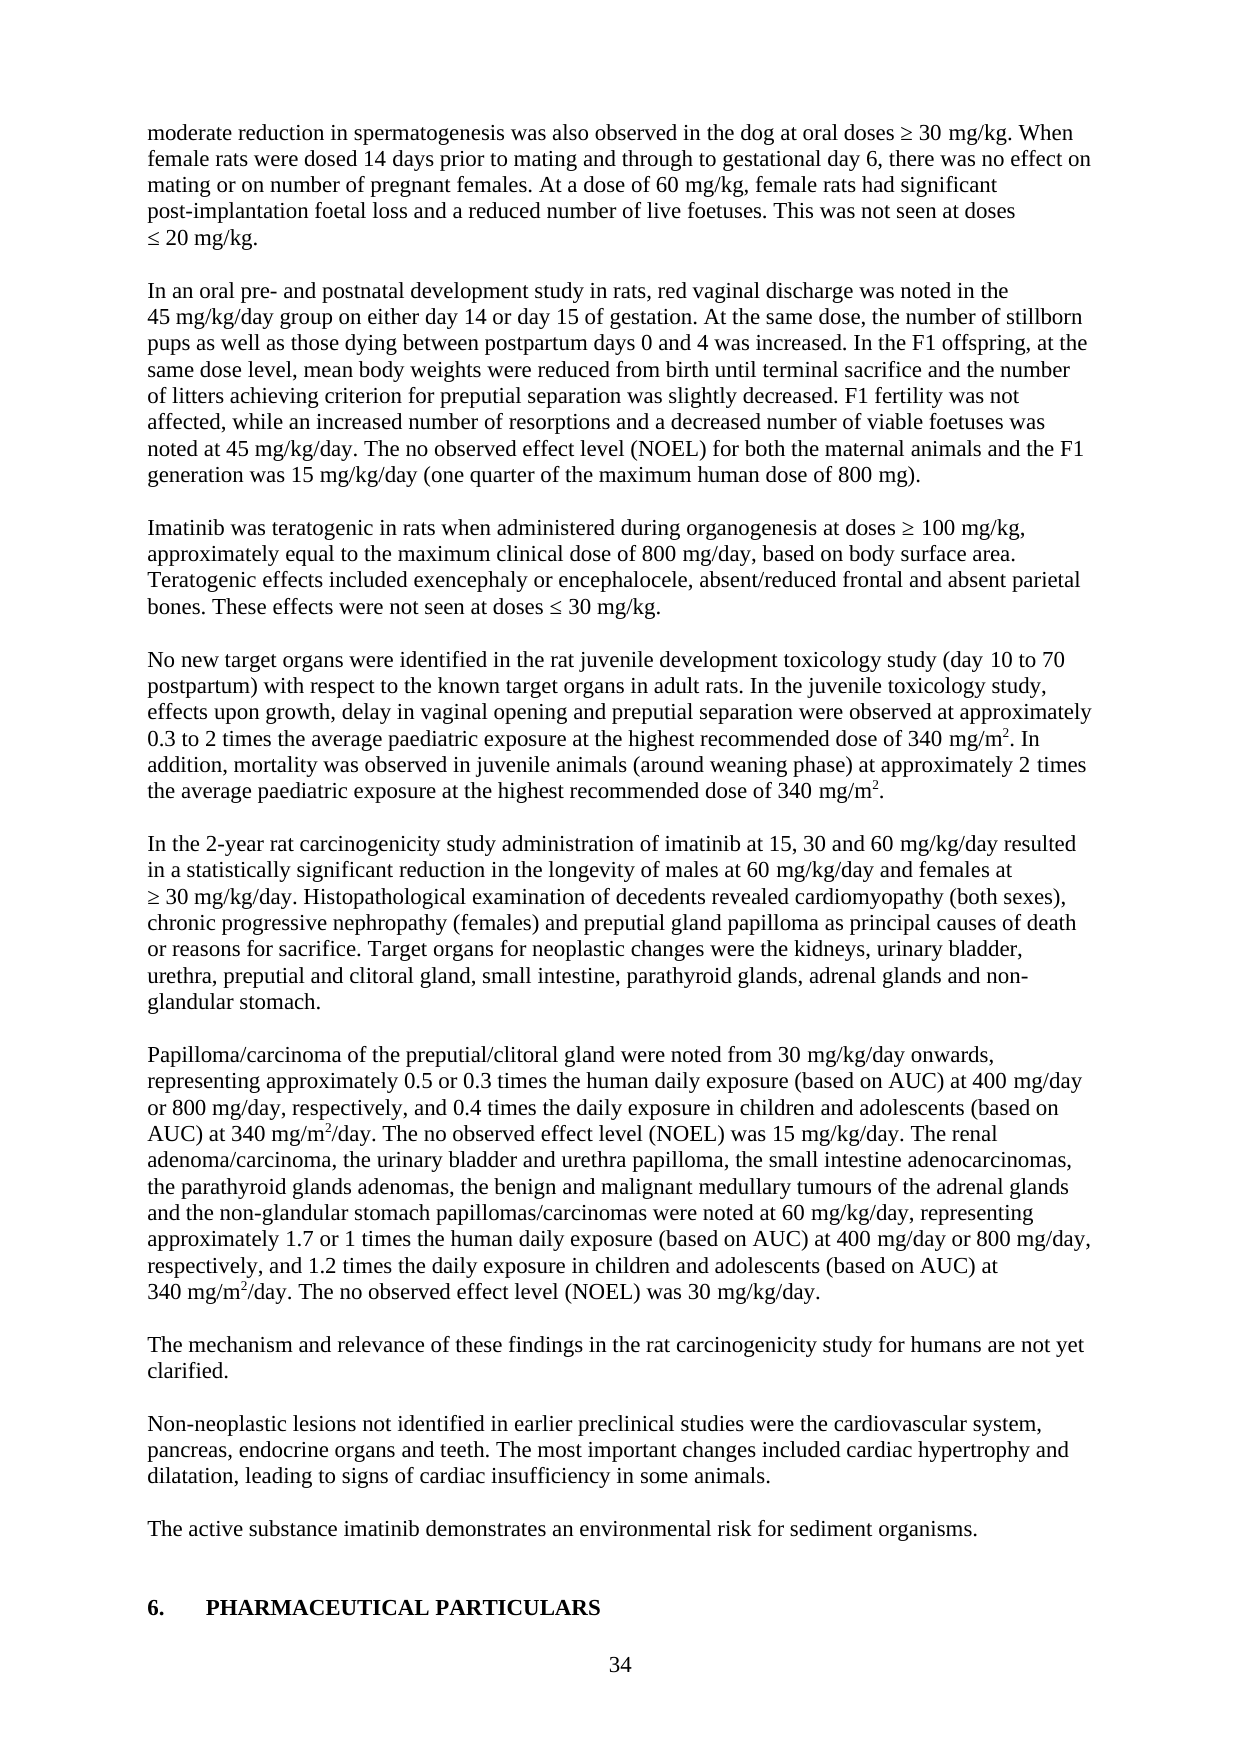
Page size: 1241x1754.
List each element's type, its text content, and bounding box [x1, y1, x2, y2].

text 6. PHARMACEUTICAL PARTICULARS [147, 1594, 1093, 1621]
text The mechanism and relevance of these findings in the rat carcinogenicity study for humans are not yet clarified. [147, 1331, 1093, 1383]
text Non-neoplastic lesions not identified in earlier preclinical studies were the cardiovascular system, pancreas, endocrine organs and teeth. The most important changes included cardiac hypertrophy and dilatation, leading to signs of cardiac insufficiency in some animals. [147, 1410, 1093, 1489]
text No new target organs were identified in the rat juvenile development toxicology study (day 10 to 70 postpartum) with respect to the known target organs in adult rats. In the juvenile toxicology study, effects upon growth, delay in vaginal opening and preputial separation were observed at approximately 0.3 to 2 times the average paediatric exposure at the highest recommended dose of 340 mg/m2. In addition, mortality was observed in juvenile animals (around weaning phase) at approximately 2 times the average paediatric exposure at the highest recommended dose of 340 mg/m2. [147, 646, 1093, 804]
text The active substance imatinib demonstrates an environmental risk for sediment organisms. [147, 1515, 1093, 1542]
text In the 2-year rat carcinogenicity study administration of imatinib at 15, 30 and 60 mg/kg/day resulted in a statistically significant reduction in the longevity of males at 60 mg/kg/day and females at ≥ 30 mg/kg/day. Histopathological examination of decedents revealed cardiomyopathy (both sexes), chronic progressive nephropathy (females) and preputial gland papilloma as principal causes of death or reasons for sacrifice. Target organs for neoplastic changes were the kidneys, urinary bladder, urethra, preputial and clitoral gland, small intestine, parathyroid glands, adrenal glands and non-glandular stomach. [147, 830, 1093, 1014]
text Papilloma/carcinoma of the preputial/clitoral gland were noted from 30 mg/kg/day onwards, representing approximately 0.5 or 0.3 times the human daily exposure (based on AUC) at 400 mg/day or 800 mg/day, respectively, and 0.4 times the daily exposure in children and adolescents (based on AUC) at 340 mg/m2/day. The no observed effect level (NOEL) was 15 mg/kg/day. The renal adenoma/carcinoma, the urinary bladder and urethra papilloma, the small intestine adenocarcinomas, the parathyroid glands adenomas, the benign and malignant medullary tumours of the adrenal glands and the non-glandular stomach papillomas/carcinomas were noted at 60 mg/kg/day, representing approximately 1.7 or 1 times the human daily exposure (based on AUC) at 400 mg/day or 800 mg/day, respectively, and 1.2 times the daily exposure in children and adolescents (based on AUC) at 340 mg/m2/day. The no observed effect level (NOEL) was 30 mg/kg/day. [147, 1041, 1093, 1304]
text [147, 118, 1093, 250]
text Imatinib was teratogenic in rats when administered during organogenesis at doses ≥ 100 mg/kg, approximately equal to the maximum clinical dose of 800 mg/day, based on body surface area. Teratogenic effects included exencephaly or encephalocele, absent/reduced frontal and absent parietal bones. These effects were not seen at doses ≤ 30 mg/kg. [147, 514, 1093, 619]
text In an oral pre- and postnatal development study in rats, red vaginal discharge was noted in the 45 mg/kg/day group on either day 14 or day 15 of gestation. At the same dose, the number of stillborn pups as well as those dying between postpartum days 0 and 4 was increased. In the F1 offspring, at the same dose level, mean body weights were reduced from birth until terminal sacrifice and the number of litters achieving criterion for preputial separation was slightly decreased. F1 fertility was not affected, while an increased number of resorptions and a decreased number of viable foetuses was noted at 45 mg/kg/day. The no observed effect level (NOEL) for both the maternal animals and the F1 generation was 15 mg/kg/day (one quarter of the maximum human dose of 800 mg). [147, 277, 1093, 487]
